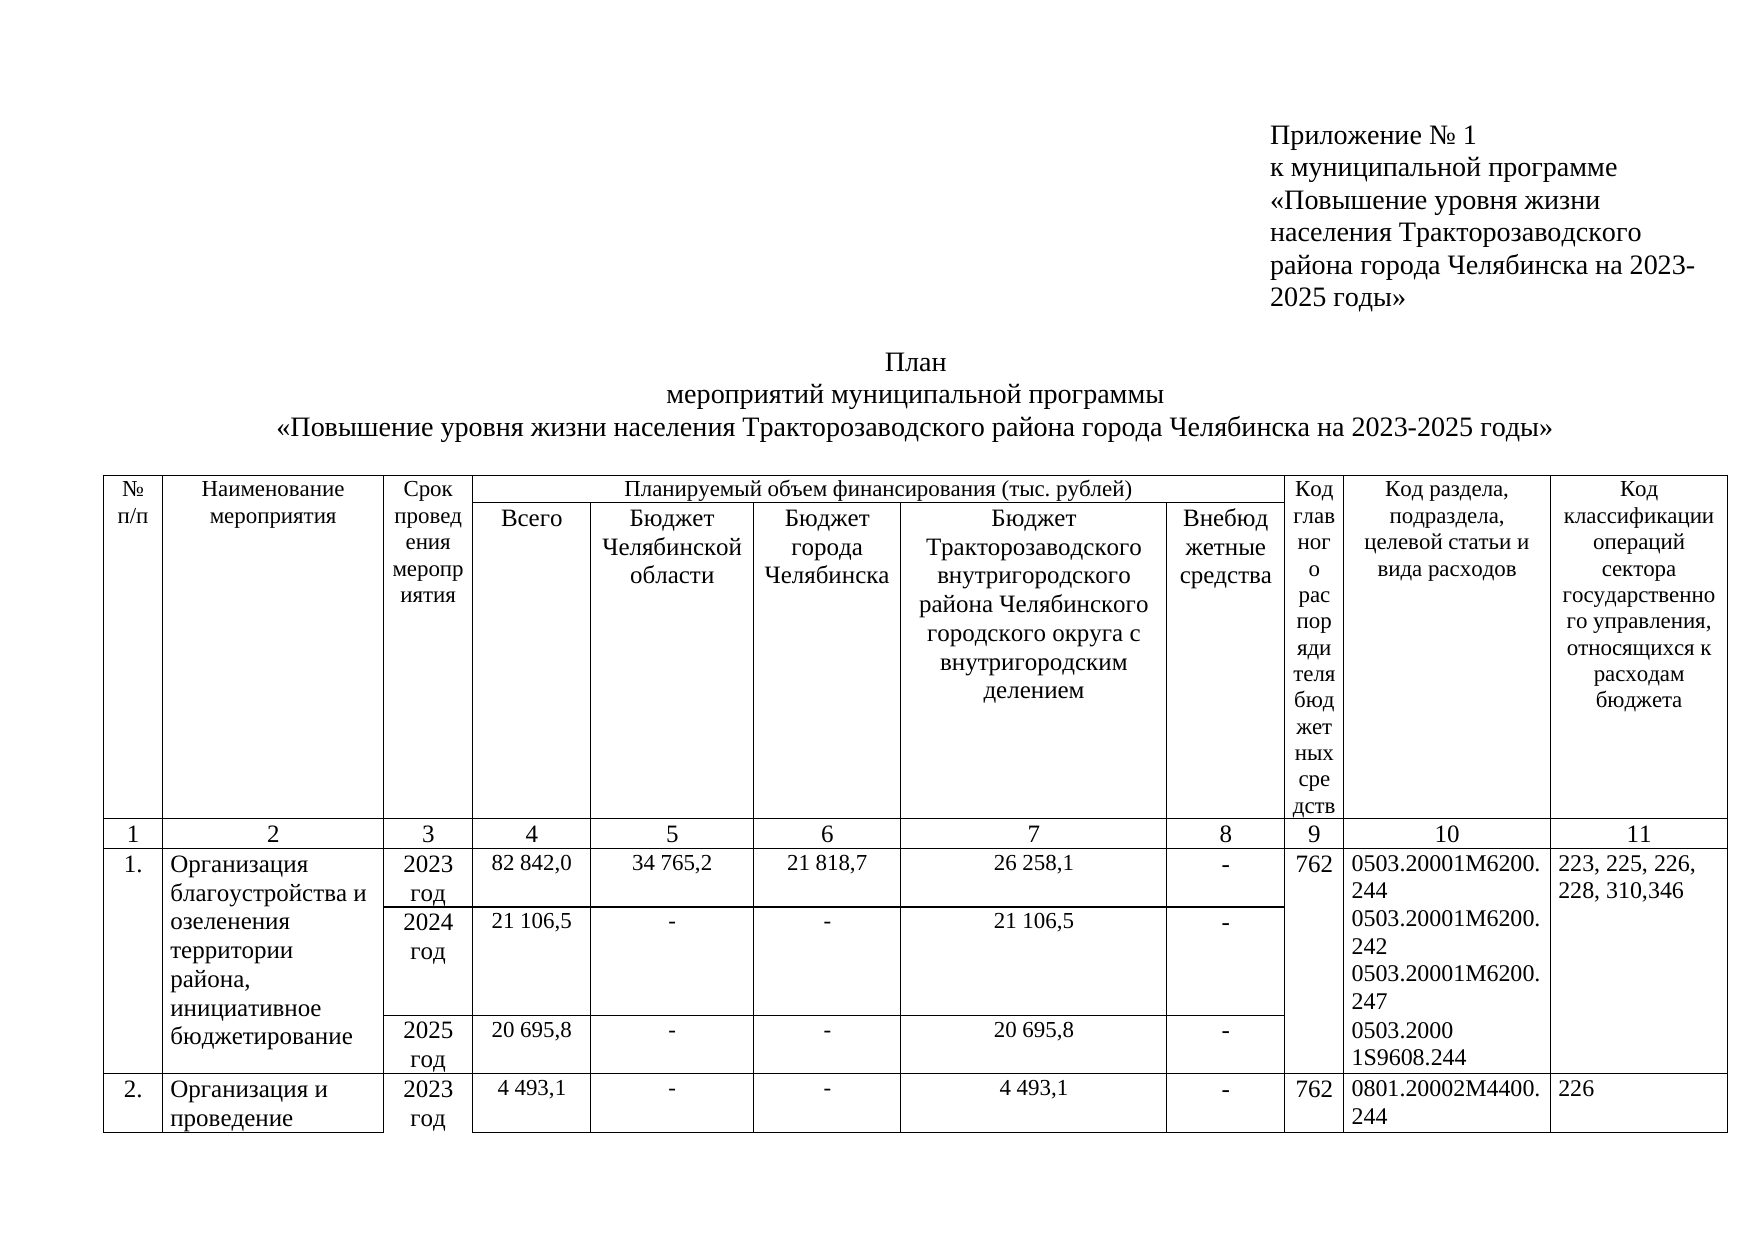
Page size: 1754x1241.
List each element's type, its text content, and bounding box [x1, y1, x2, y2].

table_cell - [754, 1074, 900, 1132]
table_cell 1 [104, 819, 162, 848]
table_cell 9 [1285, 819, 1343, 848]
table_cell 20 695,8 [901, 1016, 1166, 1073]
table_cell 2023 год [384, 1074, 472, 1132]
text к муниципальной программе «Повышение уровня жизни населения Тракторозаводского района города Челябинска на 2023-2025 годы» [1270, 151, 1698, 312]
table_cell 762 [1285, 849, 1343, 1014]
table_cell [1551, 1015, 1727, 1073]
table_cell 2024 год [384, 908, 472, 1014]
table_cell - [1167, 908, 1284, 1014]
table_cell 82 842,0 [473, 849, 590, 906]
table_cell 5 [591, 819, 753, 848]
table_header № п/п [104, 476, 162, 818]
table_cell 21 818,7 [754, 849, 900, 906]
table_header Код классификации операций сектора государственного управления, относящихся к расходам бюджета [1551, 476, 1727, 818]
table_cell 0801.20002М4400.244 [1344, 1074, 1550, 1132]
text План [133, 345, 1698, 377]
table_cell - [1167, 849, 1284, 906]
table_cell 21 106,5 [473, 908, 590, 1014]
table_cell 0503.20001S9608.244 [1344, 1015, 1550, 1073]
table_cell 4 493,1 [473, 1074, 590, 1132]
table_header Код главного распорядителя бюджетных средств [1285, 476, 1343, 818]
table_cell 226 [1551, 1074, 1727, 1132]
table_cell 762 [1285, 1074, 1343, 1132]
table_header Код раздела, подраздела, целевой статьи и вида расходов [1344, 476, 1550, 818]
text «Повышение уровня жизни населения Тракторозаводского района города Челябинска на 2023-2025 годы» [133, 410, 1698, 442]
table_cell - [1167, 1016, 1284, 1073]
table_cell [1285, 1015, 1343, 1073]
table_cell Внебюджетные средства [1167, 503, 1284, 818]
table_cell 21 106,5 [901, 908, 1166, 1014]
table_cell 0503.20001М6200.244 0503.20001М6200.242 0503.20001М6200.247 [1344, 849, 1550, 1014]
table_cell Организация благоустройства и озеленения территории района, инициативное бюджетирование [163, 849, 383, 1073]
table_cell 2. [104, 1074, 162, 1132]
table_cell - [591, 908, 753, 1014]
table_cell - [1167, 1074, 1284, 1132]
table_cell Бюджет Тракторозаводского внутригородского района Челябинского городского округа с внутригородским делением [901, 503, 1166, 818]
table_cell 34 765,2 [591, 849, 753, 906]
text Приложение № 1 [1270, 118, 1698, 151]
table_cell 2025 год [384, 1016, 472, 1073]
table_cell 8 [1167, 819, 1284, 848]
table_cell 223, 225, 226, 228, 310,346 [1551, 849, 1727, 1014]
text мероприятий муниципальной программы [133, 377, 1698, 410]
table_cell - [754, 908, 900, 1014]
table_cell Бюджет Челябинской области [591, 503, 753, 818]
table_cell 6 [754, 819, 900, 848]
table_cell 3 [384, 819, 472, 848]
table_cell 4 493,1 [901, 1074, 1166, 1132]
table_cell 26 258,1 [901, 849, 1166, 906]
table_cell - [591, 1074, 753, 1132]
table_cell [163, 1074, 383, 1132]
table_header Планируемый объем финансирования (тыс. рублей) [473, 476, 1284, 502]
table_header Наименование мероприятия [163, 476, 383, 818]
table_cell 7 [901, 819, 1166, 848]
table_cell Бюджет города Челябинска [754, 503, 900, 818]
table_header Срок проведения мероприятия [384, 476, 472, 818]
table_cell 2 [163, 819, 383, 848]
table_cell 1. [104, 849, 162, 1073]
table_cell - [591, 1016, 753, 1073]
table_cell Всего [473, 503, 590, 818]
table_cell 2023 год [384, 849, 472, 906]
table_cell 10 [1344, 819, 1550, 848]
table_cell 20 695,8 [473, 1016, 590, 1073]
table_cell - [754, 1016, 900, 1073]
table_cell 4 [473, 819, 590, 848]
table_cell 11 [1551, 819, 1727, 848]
